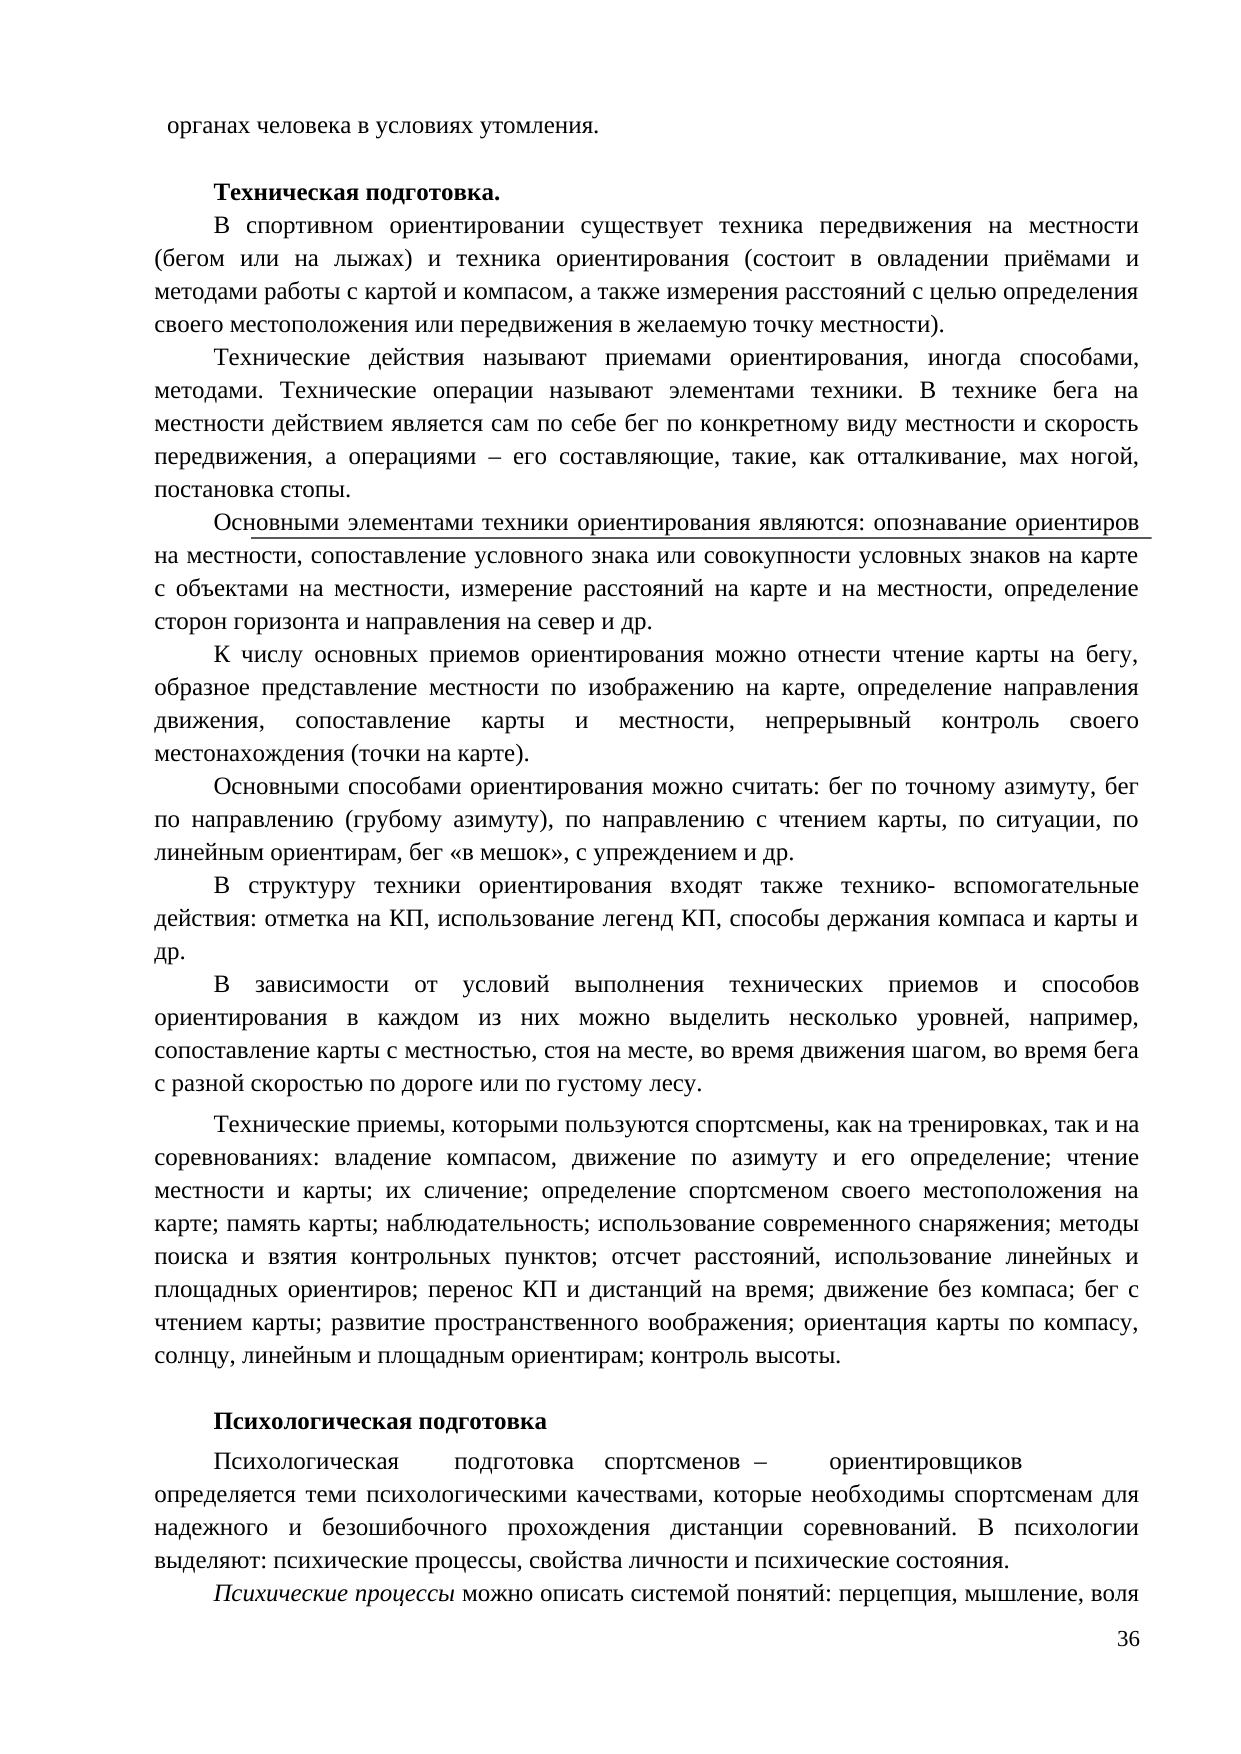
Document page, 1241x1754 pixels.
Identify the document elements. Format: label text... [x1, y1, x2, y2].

text Технические действия называют приемами ориентирования, иногда способами, методами. Технические операции называют элементами техники. В технике бега на местности действием является сам по себе бег по конкретному виду местности и скорость передвижения, а операциями – его составляющие, такие, как отталкивание, мах ногой, постановка стопы. [154, 342, 1140, 503]
subtitle Техническая подготовка. [154, 177, 1140, 206]
text Основными элементами техники ориентирования являются: опознавание ориентиров на местности, сопоставление условного знака или совокупности условных знаков на карте с объектами на местности, измерение расстояний на карте и на местности, определение сторон горизонта и направления на север и др. [154, 507, 1140, 635]
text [167, 110, 1140, 139]
text В зависимости от условий выполнения технических приемов и способов ориентирования в каждом из них можно выделить несколько уровней, например, сопоставление карты с местностью, стоя на месте, во время движения шагом, во время бега с разной скоростью по дороге или по густому лесу. [154, 969, 1140, 1097]
text К числу основных приемов ориентирования можно отнести чтение карты на бегу, образное представление местности по изображению на карте, определение направления движения, сопоставление карты и местности, непрерывный контроль своего местонахождения (точки на карте). [154, 639, 1140, 767]
text Психологическая подготовка спортсменов – ориентировщиков определяется теми психологическими качествами, которые необходимы спортсменам для надежного и безошибочного прохождения дистанции соревнований. В психологии выделяют: психические процессы, свойства личности и психические состояния. [154, 1446, 1140, 1574]
text Технические приемы, которыми пользуются спортсмены, как на тренировках, так и на соревнованиях: владение компасом, движение по азимуту и его определение; чтение местности и карты; их сличение; определение спортсменом своего местоположения на карте; память карты; наблюдательность; использование современного снаряжения; методы поиска и взятия контрольных пунктов; отсчет расстояний, использование линейных и площадных ориентиров; перенос КП и дистанций на время; движение без компаса; бег с чтением карты; развитие пространственного воображения; ориентация карты по компасу, солнцу, линейным и площадным ориентирам; контроль высоты. [154, 1109, 1140, 1369]
text В спортивном ориентировании существует техника передвижения на местности (бегом или на лыжах) и техника ориентирования (состоит в овладении приёмами и методами работы с картой и компасом, а также измерения расстояний с целью определения своего местоположения или передвижения в желаемую точку местности). [154, 210, 1140, 338]
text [154, 1578, 1140, 1607]
text Основными способами ориентирования можно считать: бег по точному азимуту, бег по направлению (грубому азимуту), по направлению с чтением карты, по ситуации, по линейным ориентирам, бег «в мешок», с упреждением и др. [154, 771, 1140, 866]
text В структуру техники ориентирования входят также технико- вспомогательные действия: отметка на КП, использование легенд КП, способы держания компаса и карты и др. [154, 870, 1140, 965]
subtitle Психологическая подготовка [154, 1406, 1140, 1435]
